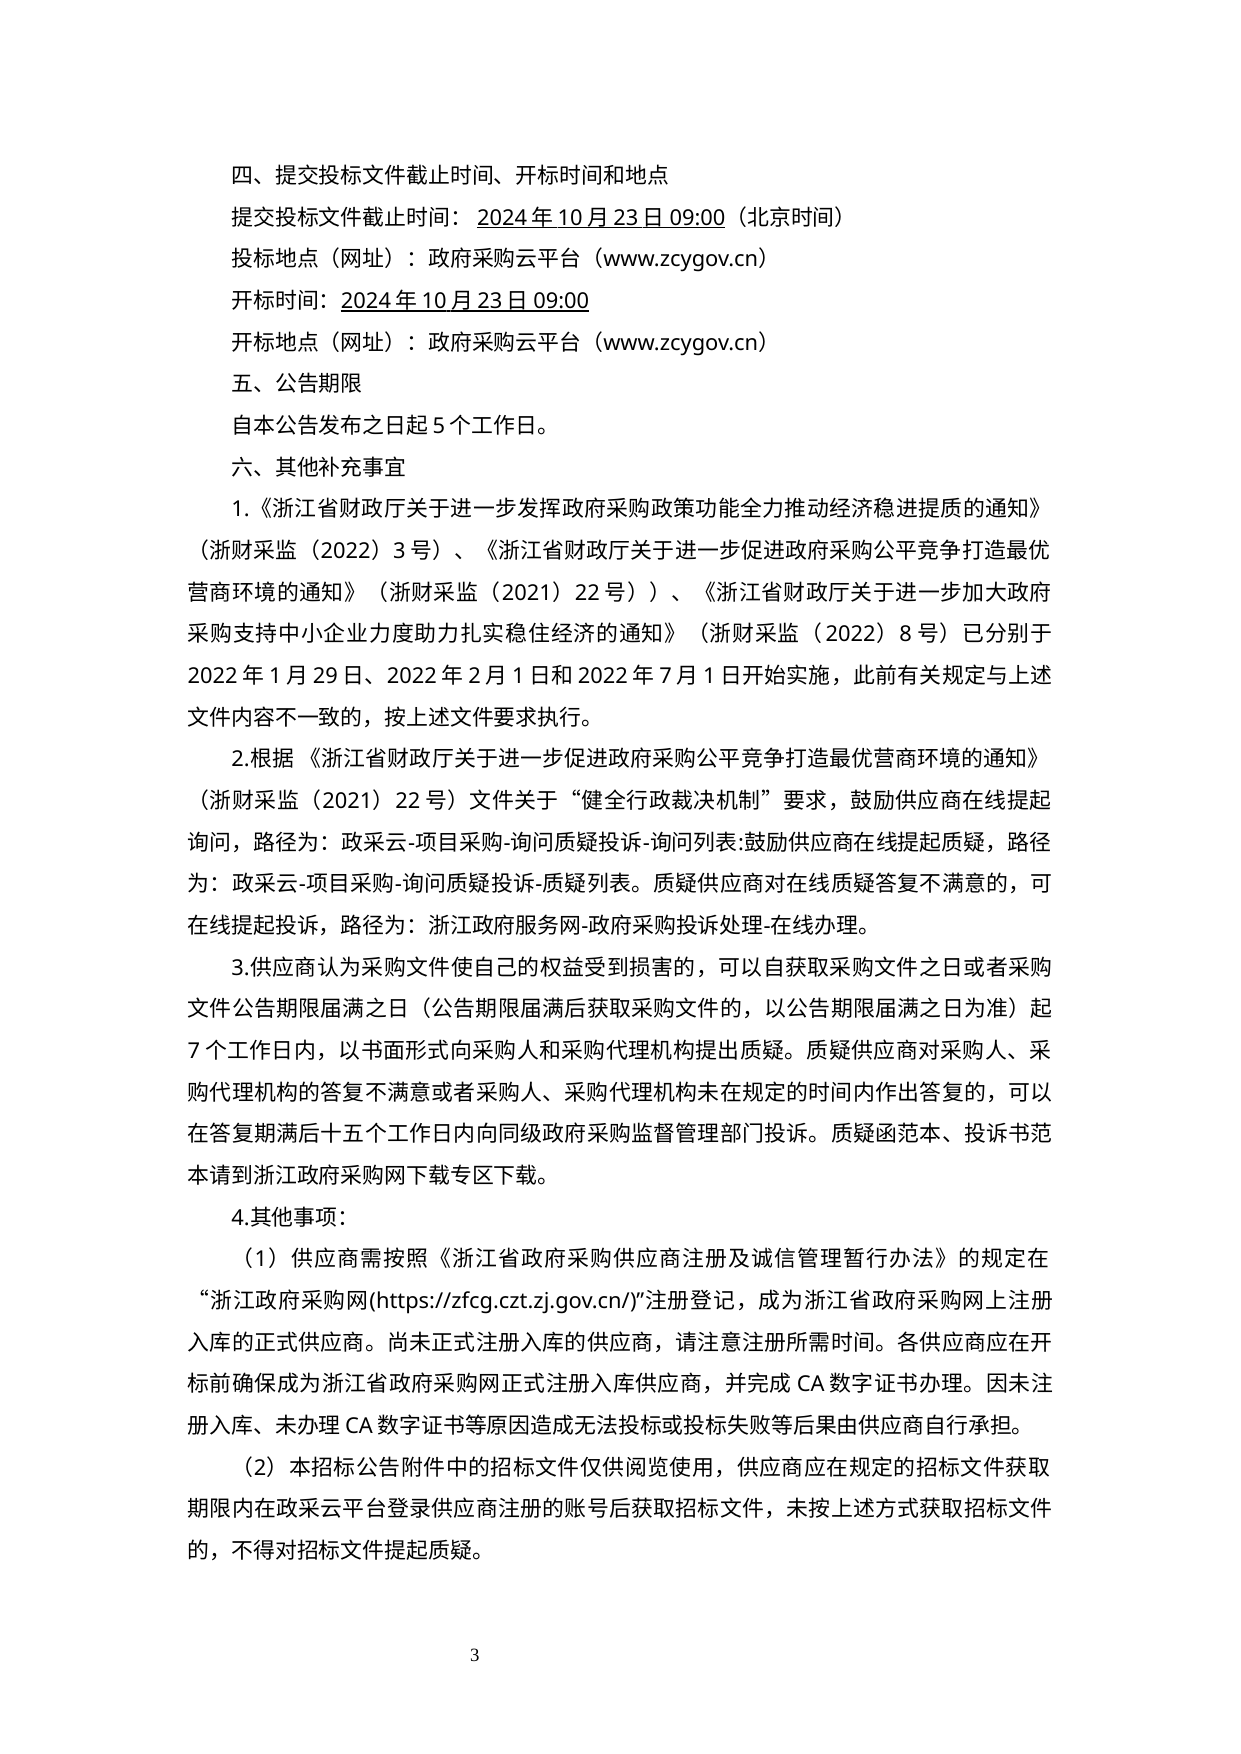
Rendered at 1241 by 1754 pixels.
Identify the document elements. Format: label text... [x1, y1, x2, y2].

text 开标时间：2024年10月23日 09:00 [187, 275, 1053, 317]
text 2.根据 《浙江省财政厅关于进一步促进政府采购公平竞争打造最优营商环境的通知》（浙财采监（2021）22号）文件关于“健全行政裁决机制”要求，鼓励供应商在线提起询问，路径为：政采云-项目采购-询问质疑投诉-询问列表:鼓励供应商在线提起质疑，路径为：政采云-项目采购-询问质疑投诉-质疑列表。质疑供应商对在线质疑答复不满意的，可在线提起投诉，路径为：浙江政府服务网-政府采购投诉处理-在线办理。 [187, 733, 1053, 942]
text 提交投标文件截止时间： 2024年10月23日 09:00（北京时间） [187, 192, 1053, 233]
text 3.供应商认为采购文件使自己的权益受到损害的，可以自获取采购文件之日或者采购文件公告期限届满之日（公告期限届满后获取采购文件的，以公告期限届满之日为准）起7个工作日内，以书面形式向采购人和采购代理机构提出质疑。质疑供应商对采购人、采购代理机构的答复不满意或者采购人、采购代理机构未在规定的时间内作出答复的，可以在答复期满后十五个工作日内向同级政府采购监督管理部门投诉。质疑函范本、投诉书范本请到浙江政府采购网下载专区下载。 [187, 942, 1053, 1192]
text 四、提交投标文件截止时间、开标时间和地点 [187, 150, 1053, 192]
text 1.《浙江省财政厅关于进一步发挥政府采购政策功能全力推动经济稳进提质的通知》（浙财采监（2022）3号）、《浙江省财政厅关于进一步促进政府采购公平竞争打造最优营商环境的通知》（浙财采监（2021）22号））、《浙江省财政厅关于进一步加大政府采购支持中小企业力度助力扎实稳住经济的通知》（浙财采监（2022）8号）已分别于2022年1月29日、2022年2月1日和2022年7月1日开始实施，此前有关规定与上述文件内容不一致的，按上述文件要求执行。 [187, 483, 1053, 733]
text （2）本招标公告附件中的招标文件仅供阅览使用，供应商应在规定的招标文件获取期限内在政采云平台登录供应商注册的账号后获取招标文件，未按上述方式获取招标文件的，不得对招标文件提起质疑。 [187, 1442, 1053, 1567]
text 五、公告期限 [187, 358, 1053, 400]
text 开标地点（网址）：政府采购云平台（www.zcygov.cn） [187, 317, 1053, 358]
text 六、其他补充事宜 [187, 442, 1053, 483]
text 自本公告发布之日起5个工作日。 [187, 400, 1053, 442]
text 投标地点（网址）：政府采购云平台（www.zcygov.cn） [187, 233, 1053, 275]
text 4.其他事项： [187, 1192, 1053, 1233]
text （1）供应商需按照《浙江省政府采购供应商注册及诚信管理暂行办法》的规定在“浙江政府采购网(https://zfcg.czt.zj.gov.cn/)”注册登记，成为浙江省政府采购网上注册入库的正式供应商。尚未正式注册入库的供应商，请注意注册所需时间。各供应商应在开标前确保成为浙江省政府采购网正式注册入库供应商，并完成CA数字证书办理。因未注册入库、未办理CA数字证书等原因造成无法投标或投标失败等后果由供应商自行承担。 [187, 1233, 1053, 1442]
